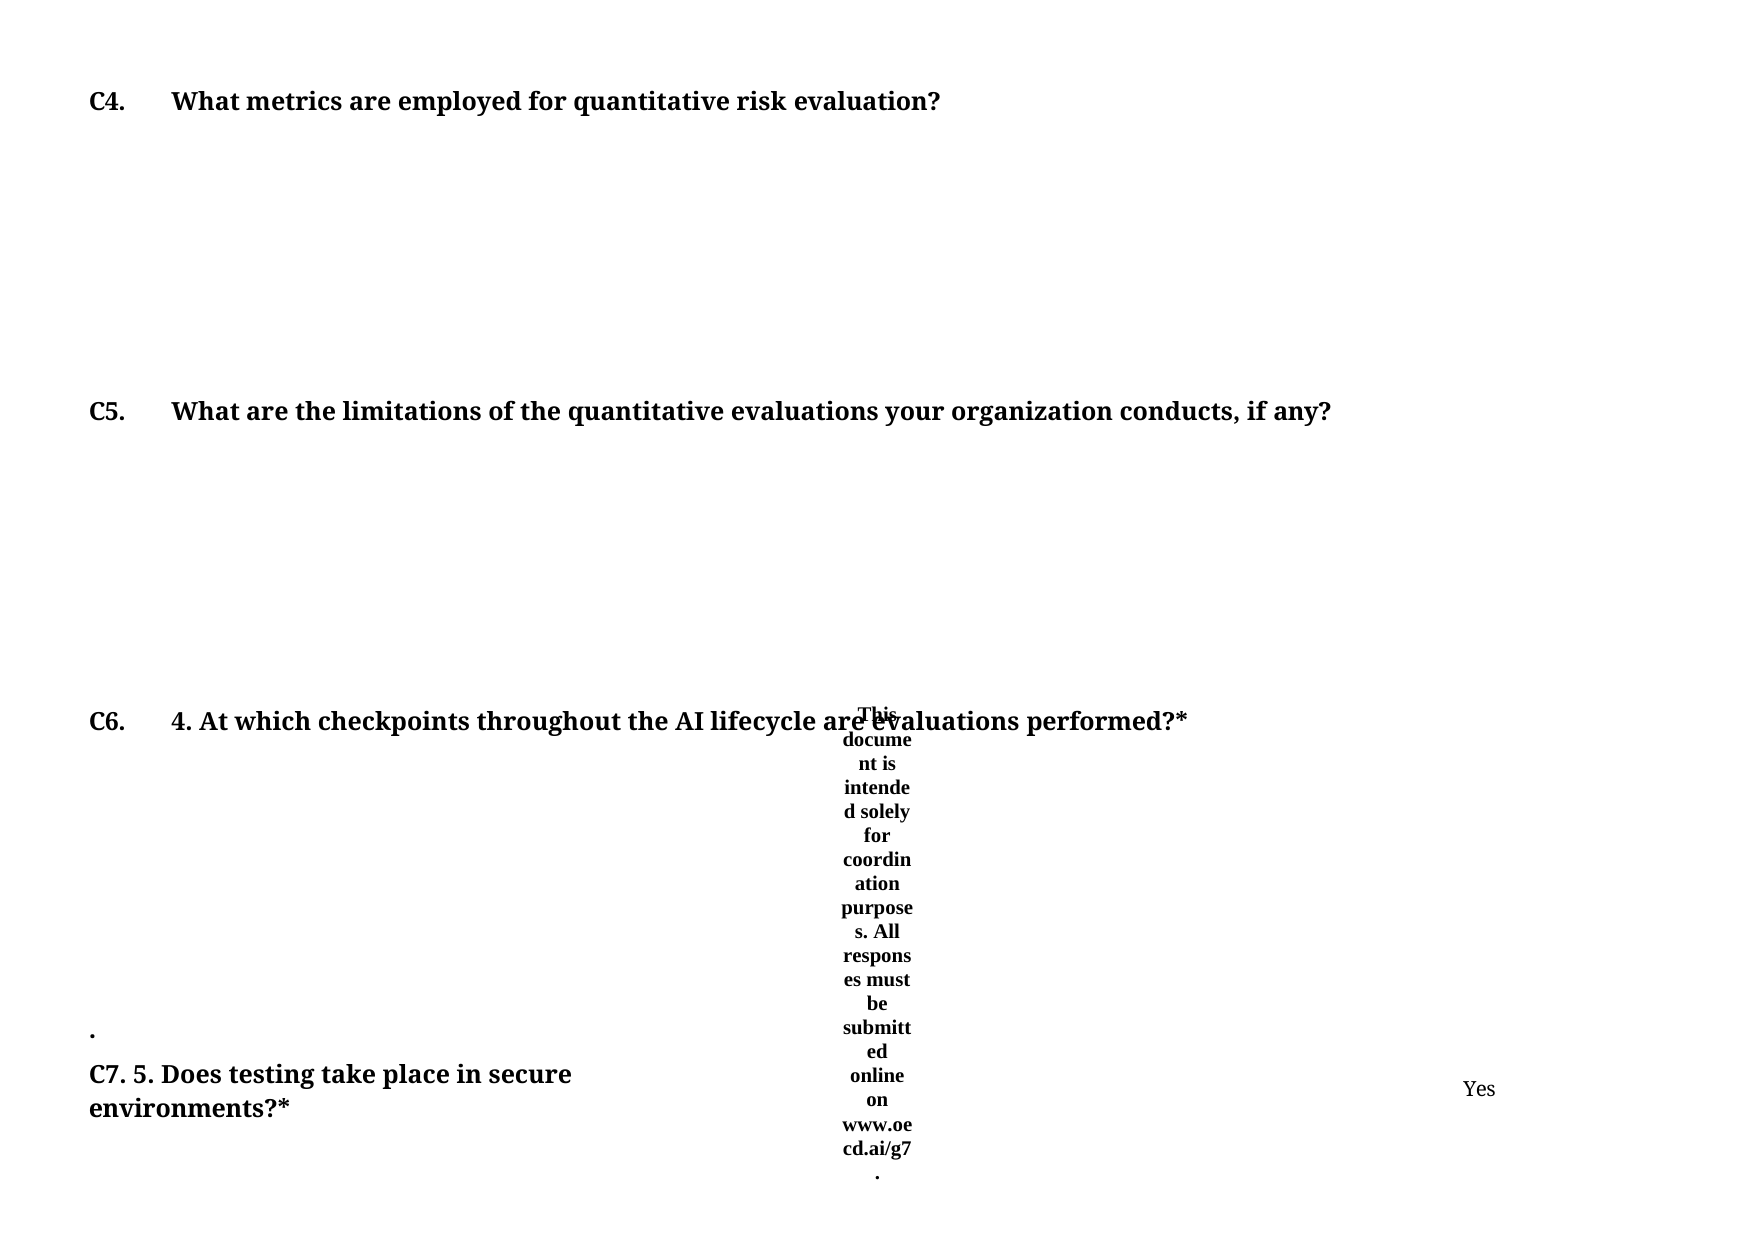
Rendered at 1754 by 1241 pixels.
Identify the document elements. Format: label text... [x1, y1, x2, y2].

text C5. What are the limitations of the quantitative evaluations your organization conducts, if any? [88, 394, 1687, 428]
text Yes [1439, 1074, 1687, 1102]
text C4. What metrics are employed for quantitative risk evaluation? [88, 84, 1687, 118]
text C6. 4. At which checkpoints throughout the AI lifecycle are evaluations performed?* [88, 704, 1687, 738]
text . [88, 1012, 710, 1046]
text C7. 5. Does testing take place in secure environments?* [88, 1057, 710, 1125]
